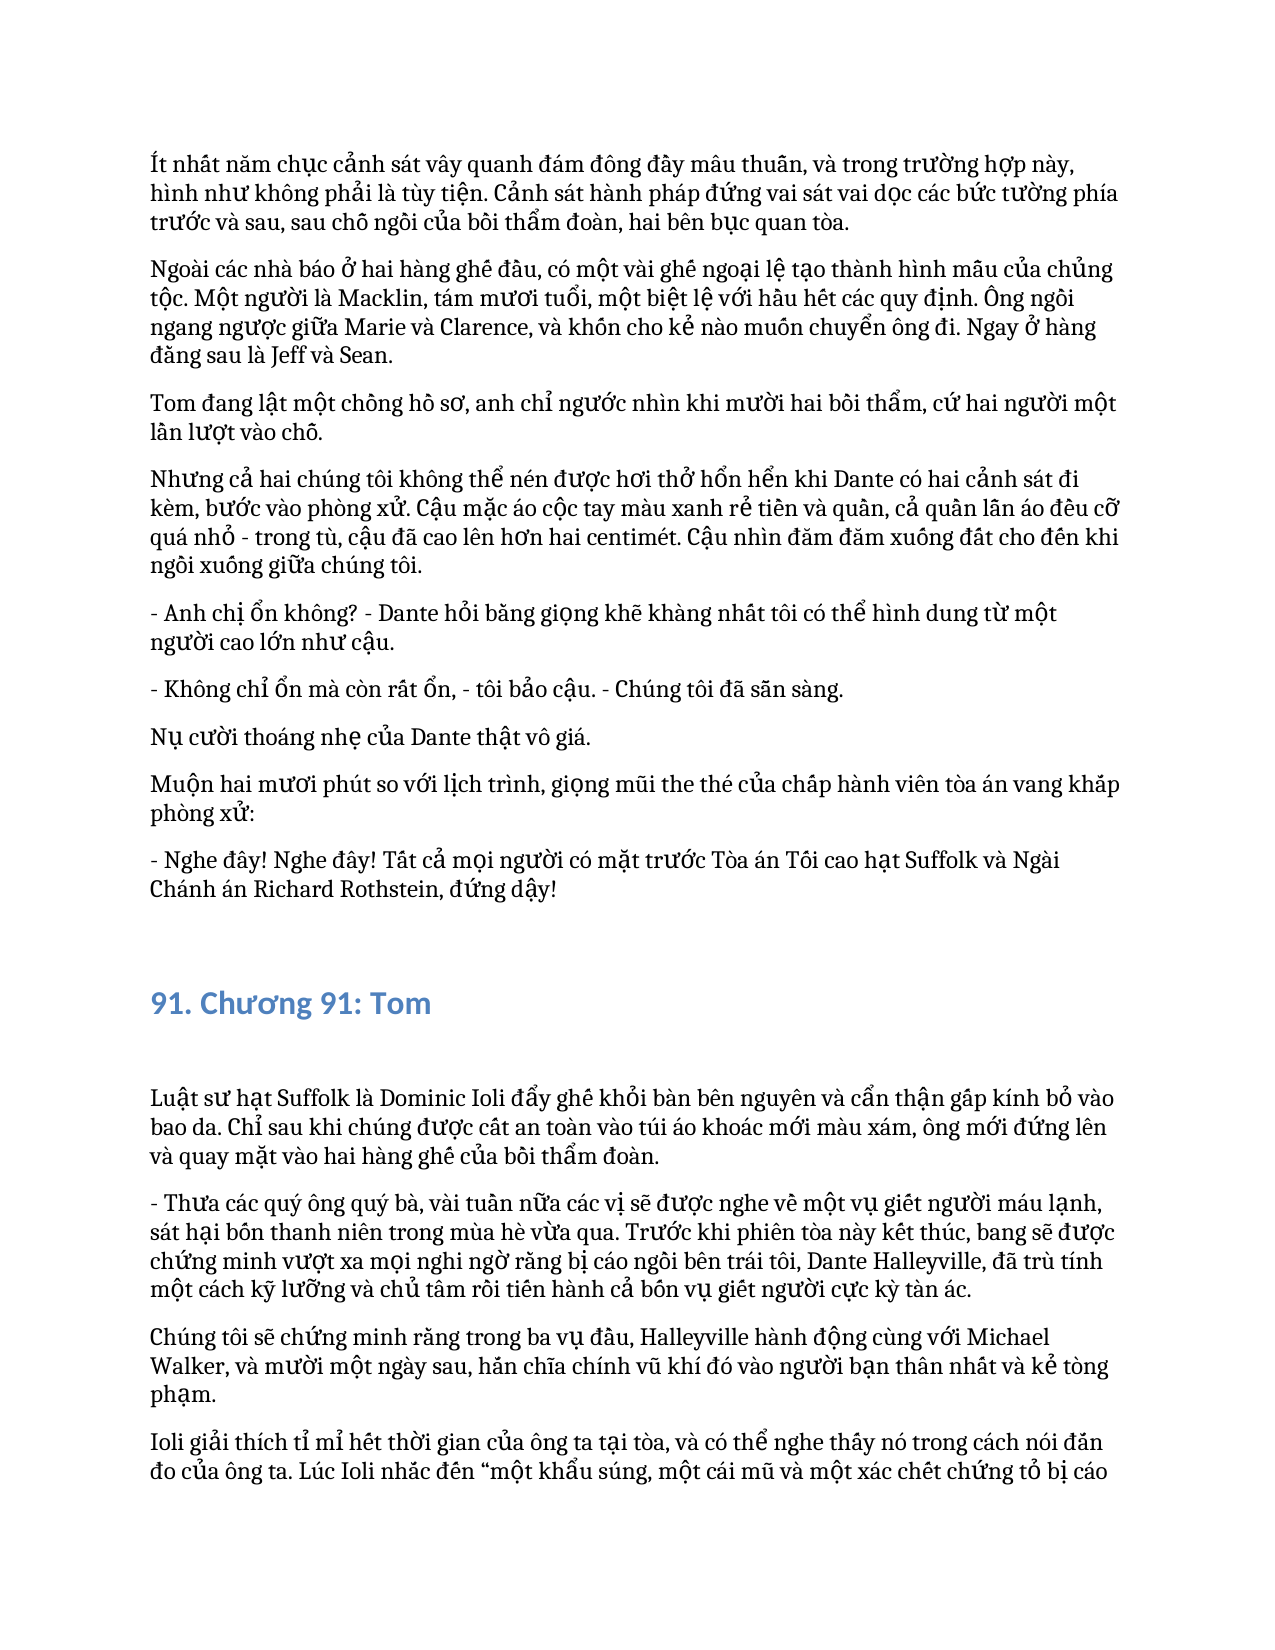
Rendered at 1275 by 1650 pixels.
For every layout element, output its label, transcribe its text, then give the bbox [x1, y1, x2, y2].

text Ít nhất năm chục cảnh sát vây quanh đám đông đầy mâu thuẫn, và trong trường hợp này, hình như không phải là tùy tiện. Cảnh sát hành pháp đứng vai sát vai dọc các bức tường phía trước và sau, sau chỗ ngồi của bồi thẩm đoàn, hai bên bục quan tòa. [150, 150, 1125, 236]
subtitle 91. Chương 91: Tom [150, 982, 1125, 1023]
text Muộn hai mươi phút so với lịch trình, giọng mũi the thé của chấp hành viên tòa án vang khắp phòng xử: [150, 770, 1125, 827]
text - Thưa các quý ông quý bà, vài tuần nữa các vị sẽ được nghe về một vụ giết người máu lạnh, sát hại bốn thanh niên trong mùa hè vừa qua. Trước khi phiên tòa này kết thúc, bang sẽ được chứng minh vượt xa mọi nghi ngờ rằng bị cáo ngồi bên trái tôi, Dante Halleyville, đã trù tính một cách kỹ lưỡng và chủ tâm rồi tiến hành cả bốn vụ giết người cực kỳ tàn ác. [150, 1189, 1125, 1304]
text - Không chỉ ổn mà còn rất ổn, - tôi bảo cậu. - Chúng tôi đã sẵn sàng. [150, 675, 1125, 704]
text - Anh chị ổn không? - Dante hỏi bằng giọng khẽ khàng nhất tôi có thể hình dung từ một người cao lớn như cậu. [150, 599, 1125, 656]
text Chúng tôi sẽ chứng minh rằng trong ba vụ đầu, Halleyville hành động cùng với Michael Walker, và mười một ngày sau, hắn chĩa chính vũ khí đó vào người bạn thân nhất và kẻ tòng phạm. [150, 1323, 1125, 1409]
text Nhưng cả hai chúng tôi không thể nén được hơi thở hổn hển khi Dante có hai cảnh sát đi kèm, bước vào phòng xử. Cậu mặc áo cộc tay màu xanh rẻ tiền và quần, cả quần lẫn áo đều cỡ quá nhỏ - trong tù, cậu đã cao lên hơn hai centimét. Cậu nhìn đăm đăm xuống đất cho đến khi ngồi xuống giữa chúng tôi. [150, 465, 1125, 580]
text Luật sư hạt Suffolk là Dominic Ioli đẩy ghế khỏi bàn bên nguyên và cẩn thận gấp kính bỏ vào bao da. Chỉ sau khi chúng được cất an toàn vào túi áo khoác mới màu xám, ông mới đứng lên và quay mặt vào hai hàng ghế của bồi thẩm đoàn. [150, 1027, 1125, 1170]
text - Nghe đây! Nghe đây! Tất cả mọi người có mặt trước Tòa án Tối cao hạt Suffolk và Ngài Chánh án Richard Rothstein, đứng dậy! [150, 846, 1125, 961]
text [150, 1428, 1125, 1485]
text Nụ cười thoáng nhẹ của Dante thật vô giá. [150, 722, 1125, 751]
text Tom đang lật một chồng hồ sơ, anh chỉ ngước nhìn khi mười hai bồi thẩm, cứ hai người một lần lượt vào chỗ. [150, 389, 1125, 446]
text Ngoài các nhà báo ở hai hàng ghế đầu, có một vài ghế ngoại lệ tạo thành hình mẫu của chủng tộc. Một người là Macklin, tám mươi tuổi, một biệt lệ với hầu hết các quy định. Ông ngồi ngang ngược giữa Marie và Clarence, và khốn cho kẻ nào muốn chuyển ông đi. Ngay ở hàng đằng sau là Jeff và Sean. [150, 255, 1125, 370]
